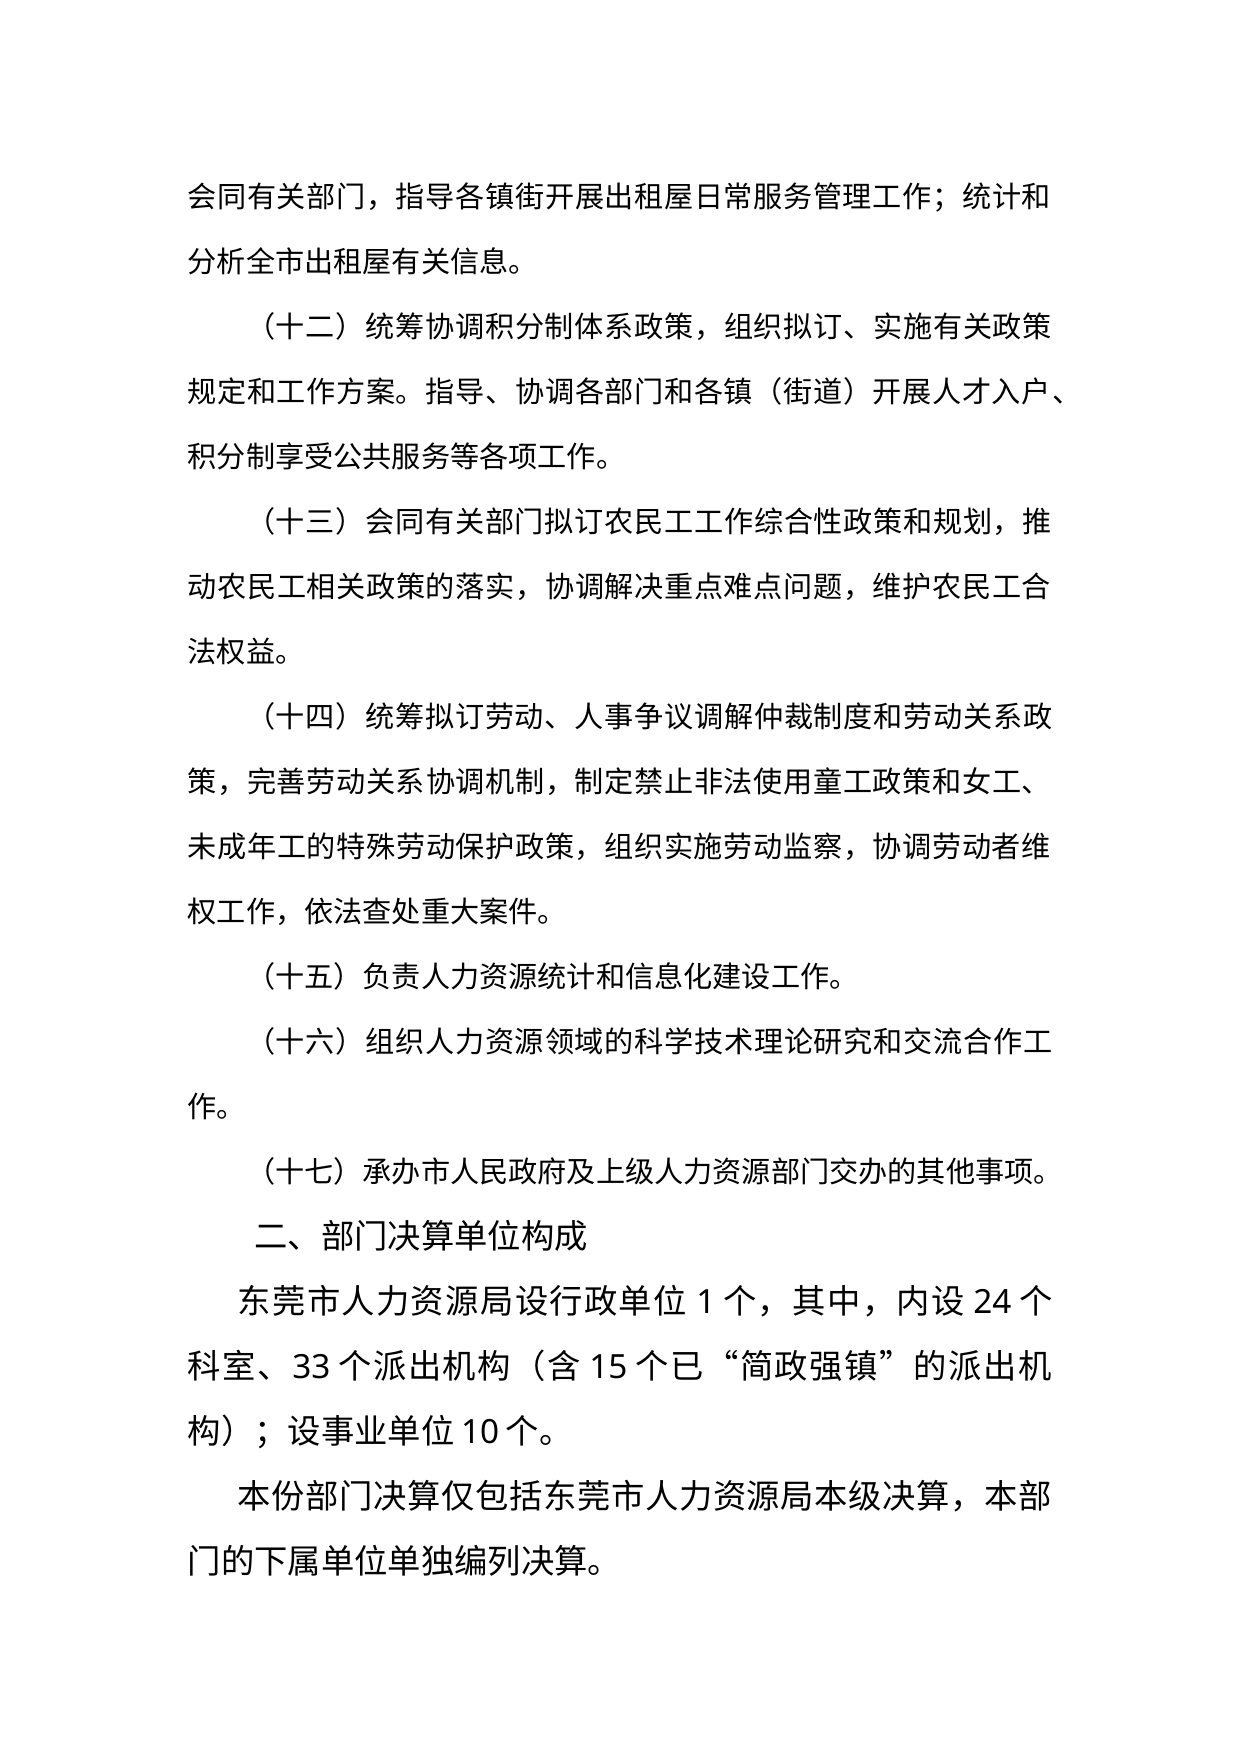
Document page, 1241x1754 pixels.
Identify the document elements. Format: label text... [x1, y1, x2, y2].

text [187, 162, 1053, 292]
text 二、部门决算单位构成 [187, 1202, 1053, 1267]
text 东莞市人力资源局设行政单位1个，其中，内设24个科室、33个派出机构（含15个已“简政强镇”的派出机构）；设事业单位10个。 [187, 1267, 1053, 1462]
text （十三）会同有关部门拟订农民工工作综合性政策和规划，推动农民工相关政策的落实，协调解决重点难点问题，维护农民工合法权益。 [187, 487, 1053, 682]
text （十五）负责人力资源统计和信息化建设工作。 [187, 942, 1053, 1007]
text （十七）承办市人民政府及上级人力资源部门交办的其他事项。 [187, 1137, 1053, 1202]
text （十六）组织人力资源领域的科学技术理论研究和交流合作工作。 [187, 1007, 1053, 1137]
text 本份部门决算仅包括东莞市人力资源局本级决算，本部门的下属单位单独编列决算。 [187, 1462, 1053, 1592]
text （十四）统筹拟订劳动、人事争议调解仲裁制度和劳动关系政策，完善劳动关系协调机制，制定禁止非法使用童工政策和女工、未成年工的特殊劳动保护政策，组织实施劳动监察，协调劳动者维权工作，依法查处重大案件。 [187, 682, 1053, 942]
text （十二）统筹协调积分制体系政策，组织拟订、实施有关政策规定和工作方案。指导、协调各部门和各镇（街道）开展人才入户、积分制享受公共服务等各项工作。 [187, 292, 1053, 487]
